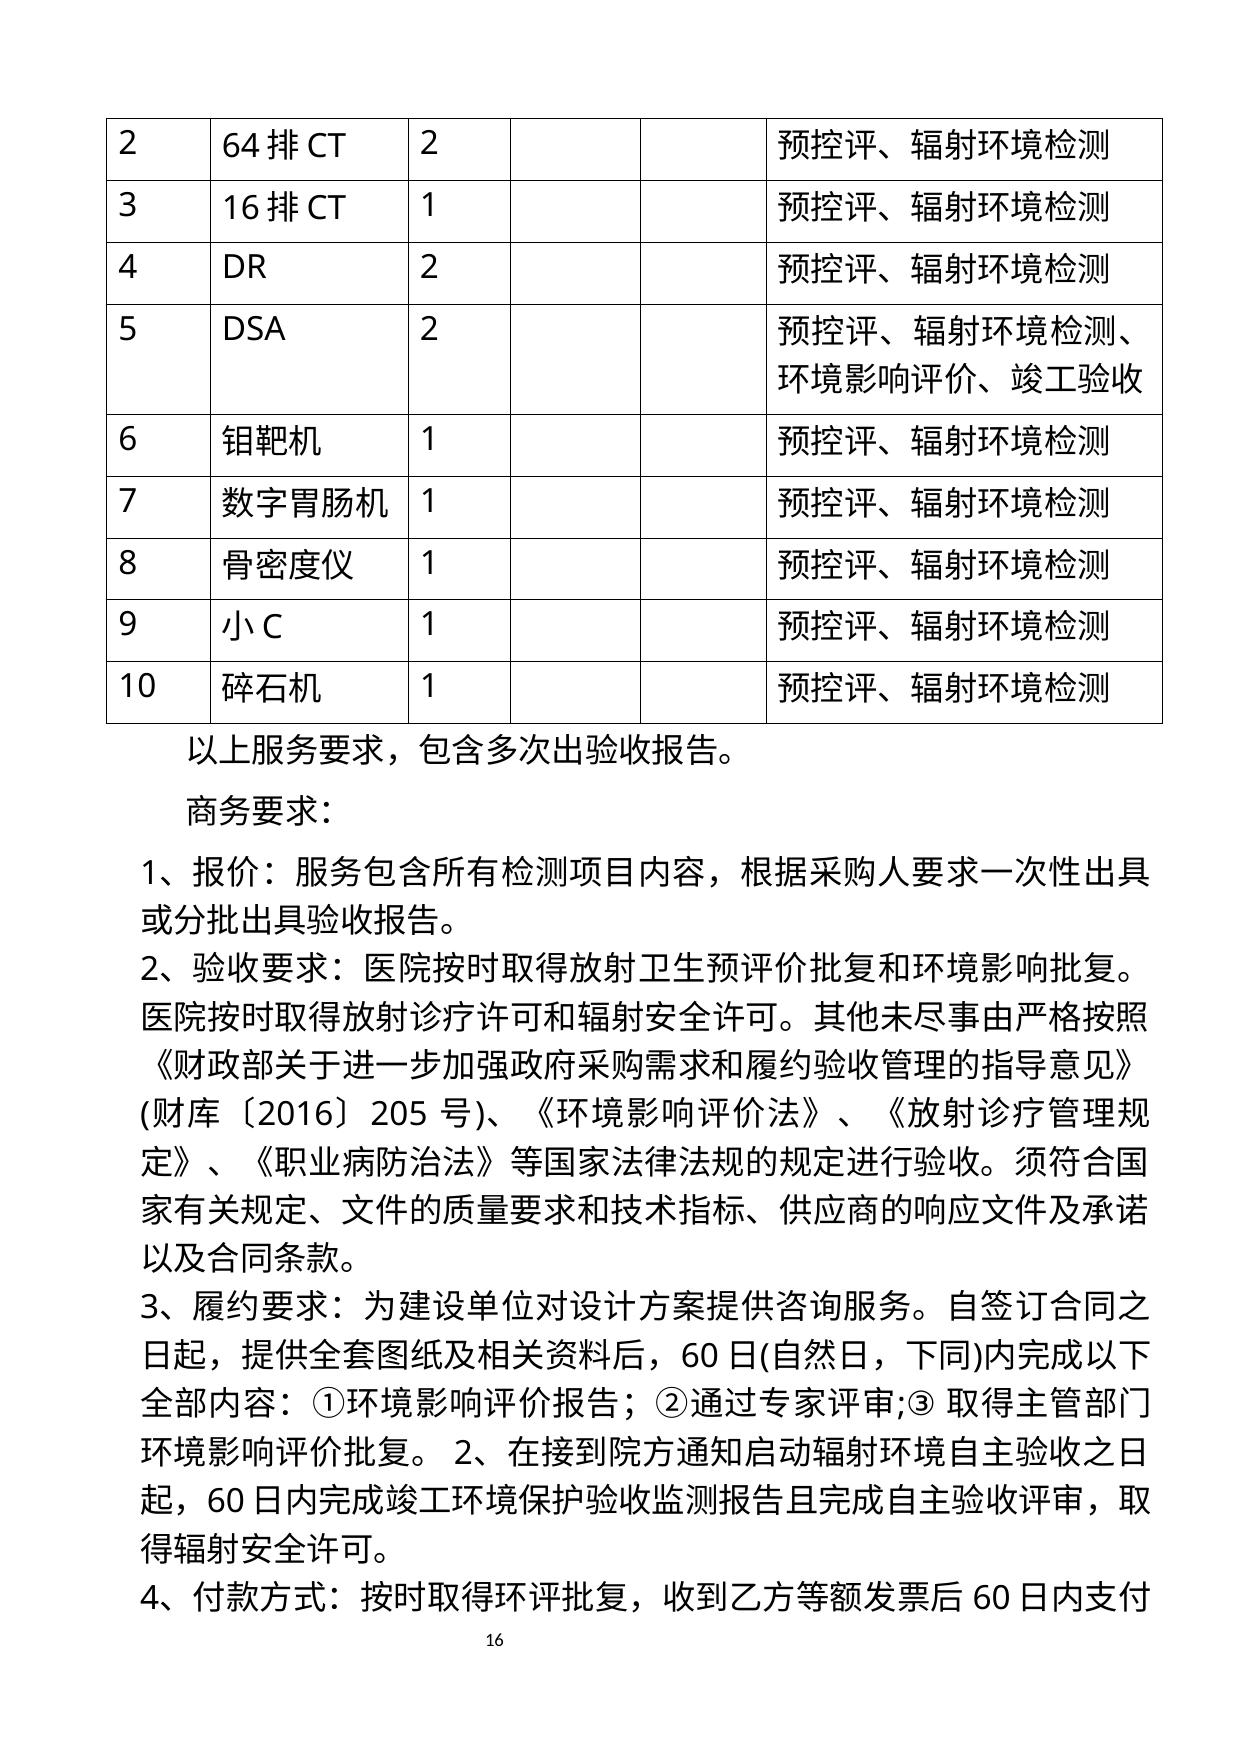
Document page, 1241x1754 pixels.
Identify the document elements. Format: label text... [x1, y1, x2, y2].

table_cell 碎石机 [211, 662, 408, 723]
table_cell 1 [409, 477, 510, 537]
table_cell [511, 539, 640, 599]
table_cell 2 [107, 119, 210, 180]
table_cell [511, 415, 640, 476]
table_cell 骨密度仪 [211, 539, 408, 599]
table_cell 小C [211, 600, 408, 661]
table_cell 预控评、辐射环境检测 [767, 243, 1162, 304]
table_cell [641, 181, 766, 242]
table_cell 钼靶机 [211, 415, 408, 476]
table_cell [641, 305, 766, 414]
table_cell 预控评、辐射环境检测 [767, 119, 1162, 180]
table_cell [641, 477, 766, 537]
table_cell 2 [409, 305, 510, 414]
table_cell 预控评、辐射环境检测 [767, 539, 1162, 599]
table_cell 预控评、辐射环境检测 [767, 662, 1162, 723]
table_cell [641, 600, 766, 661]
table_cell [511, 662, 640, 723]
table_cell DSA [211, 305, 408, 414]
list 履约要求：为建设单位对设计方案提供咨询服务。自签订合同之日起，提供全套图纸及相关资料后，60日(自然日，下同)内完成以下全部内容：①环境影响评价报告；②通过专家评审;③ 取得主管部门环境影响评价批复。 2、在接到院方通知启动辐射环境自主验收之日起，60日内完成竣工环境保护验收监测报告且完成自主验收评审，取得辐射安全许可。 [140, 1305, 1152, 1596]
table_cell 预控评、辐射环境检测 [767, 600, 1162, 661]
table_cell 64排CT [211, 119, 408, 180]
table_cell [511, 119, 640, 180]
table_cell 9 [107, 600, 210, 661]
table_cell [641, 539, 766, 599]
list 验收要求：医院按时取得放射卫生预评价批复和环境影响批复。医院按时取得放射诊疗许可和辐射安全许可。其他未尽事由严格按照《财政部关于进一步加强政府采购需求和履约验收管理的指导意见》(财库〔2016〕205 号)、《环境影响评价法》、《放射诊疗管理规定》、《职业病防治法》等国家法律法规的规定进行验收。须符合国家有关规定、文件的质量要求和技术指标、供应商的响应文件及承诺以及合同条款。 [140, 954, 1152, 1293]
table_cell 10 [107, 662, 210, 723]
table_cell 8 [107, 539, 210, 599]
table_cell [511, 600, 640, 661]
table_cell 1 [409, 662, 510, 723]
table_cell 5 [107, 305, 210, 414]
table_cell [641, 243, 766, 304]
table_cell 6 [107, 415, 210, 476]
table_cell 2 [409, 243, 510, 304]
table_cell 数字胃肠机 [211, 477, 408, 537]
table_cell 3 [107, 181, 210, 242]
table_cell [511, 305, 640, 414]
table_cell 预控评、辐射环境检测、环境影响评价、竣工验收 [767, 305, 1162, 414]
table_cell 1 [409, 415, 510, 476]
table_cell [511, 181, 640, 242]
table_cell 预控评、辐射环境检测 [767, 181, 1162, 242]
table_cell 2 [409, 119, 510, 180]
table_cell [511, 477, 640, 537]
table_cell [641, 119, 766, 180]
table_cell [511, 243, 640, 304]
table_cell 预控评、辐射环境检测 [767, 477, 1162, 537]
table_cell 7 [107, 477, 210, 537]
table_cell 1 [409, 539, 510, 599]
list 商务要求： [118, 785, 1152, 833]
table_cell 4 [107, 243, 210, 304]
table_cell [641, 662, 766, 723]
table_cell 1 [409, 181, 510, 242]
table_cell [641, 415, 766, 476]
table_cell 预控评、辐射环境检测 [767, 415, 1162, 476]
table_cell 16排CT [211, 181, 408, 242]
table_cell 1 [409, 600, 510, 661]
list 报价：服务包含所有检测项目内容，根据采购人要求一次性出具或分批出具验收报告。 [140, 845, 1152, 942]
list 以上服务要求，包含多次出验收报告。 [118, 724, 1152, 772]
table_cell DR [211, 243, 408, 304]
